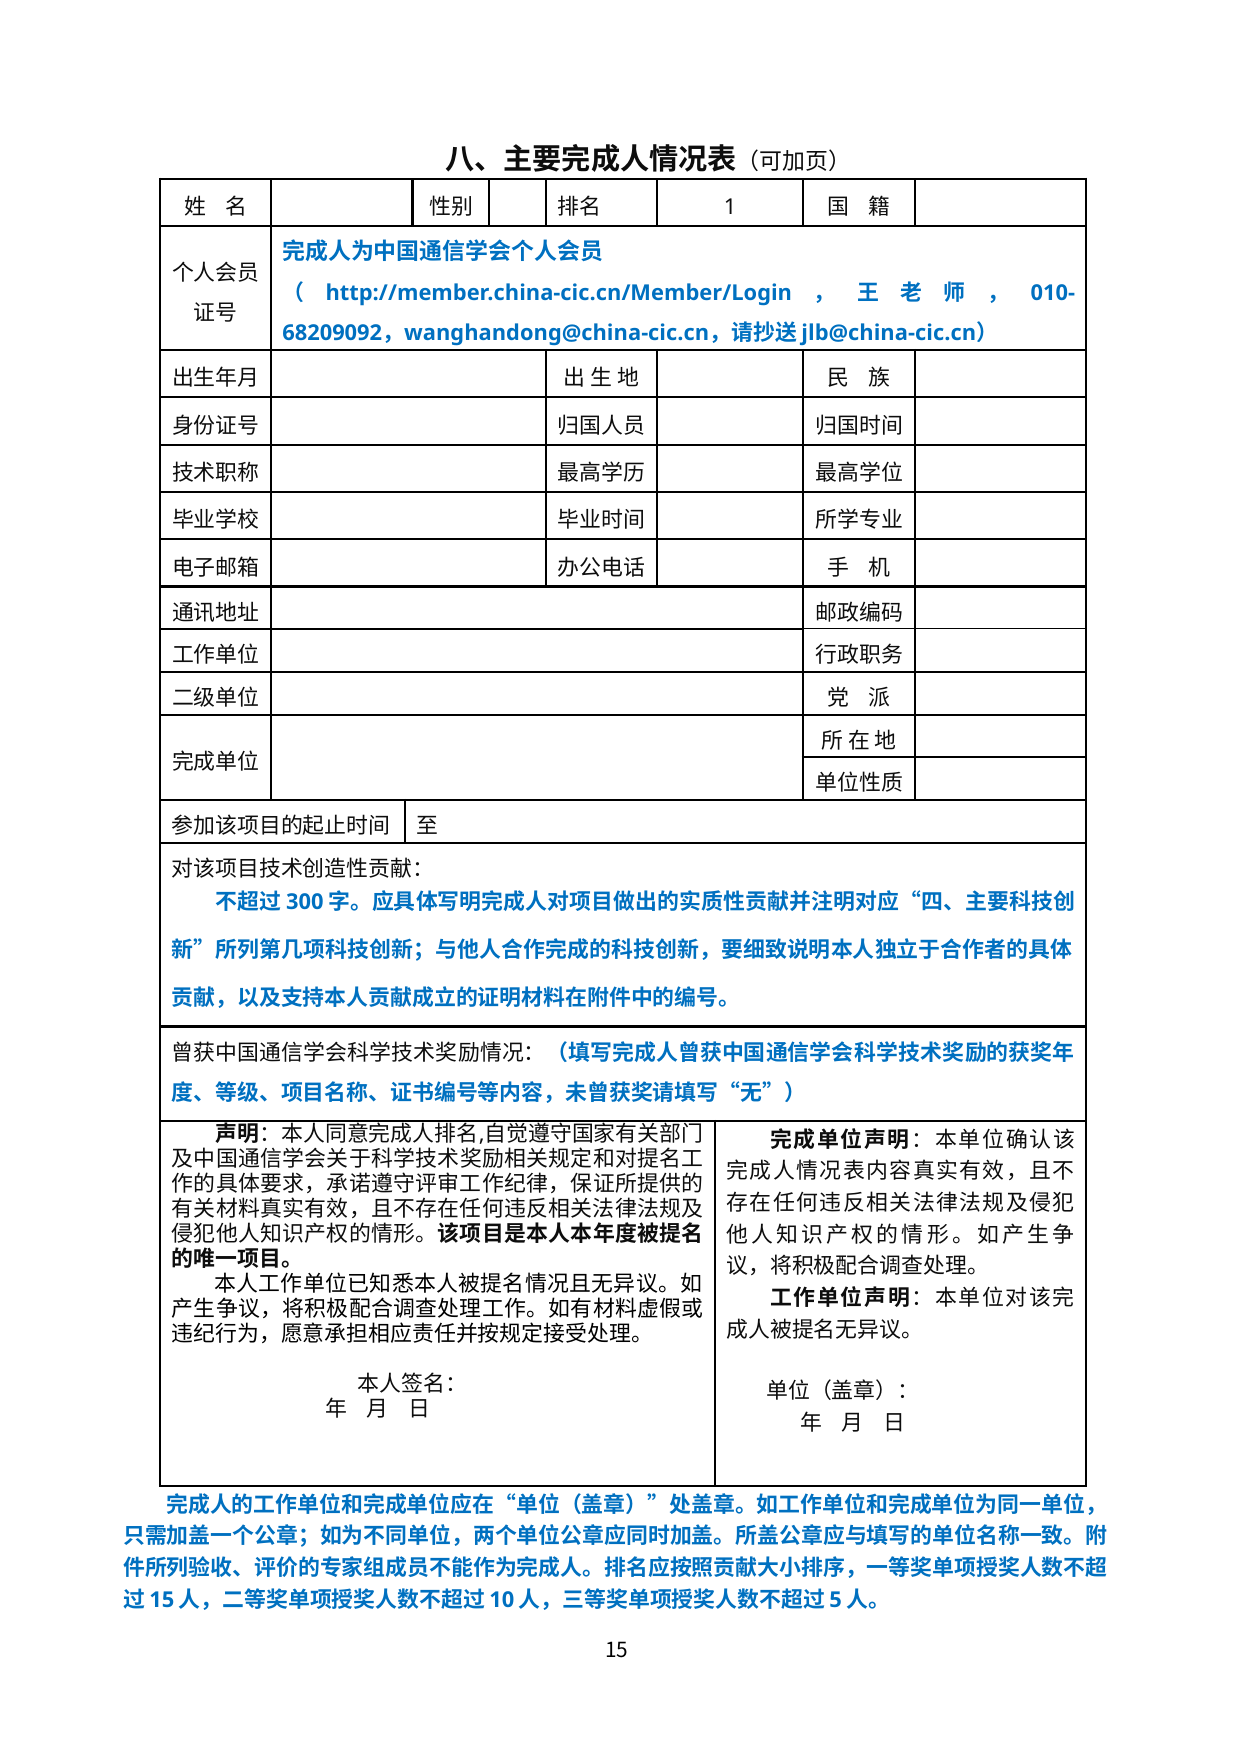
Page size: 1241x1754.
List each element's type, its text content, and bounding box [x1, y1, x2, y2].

table_cell 完成单位声明：本单位确认该完成人情况表内容真实有效，且不存在任何违反相关法律法规及侵犯他人知识产权的情形。如产生争议，将积极配合调查处理。 工作单位声明：本单位对该完成人被提名无异议。 单位（盖章）： 年 月 日 [716, 1122, 1085, 1484]
table_cell 电子邮箱 [161, 540, 270, 585]
table_header 性别 [414, 180, 488, 225]
table_header 排名 [547, 180, 656, 225]
table_cell [658, 493, 802, 538]
table_cell 对该项目技术创造性贡献： 不超过300字。应具体写明完成人对项目做出的实质性贡献并注明对应“四、主要科技创新”所列第几项科技创新；与他人合作完成的科技创新，要细致说明本人独立于合作者的具体贡献，以及支持本人贡献成立的证明材料在附件中的编号。 [161, 844, 1085, 1025]
table_cell [658, 540, 802, 585]
table_cell [272, 673, 802, 713]
table_cell [916, 588, 1085, 628]
table_cell 办公电话 [547, 540, 656, 585]
table_header [490, 180, 545, 225]
table_cell 完成单位 [161, 716, 270, 799]
table_cell 所学专业 [804, 493, 914, 538]
table_cell 党 派 [804, 673, 914, 713]
table_cell 所 在 地 [804, 716, 914, 756]
table_cell [916, 629, 1085, 671]
table_cell [272, 716, 802, 799]
table_cell 工作单位 [161, 630, 270, 671]
table_header [916, 180, 1085, 225]
table_cell [916, 446, 1085, 491]
table_cell 完成人为中国通信学会个人会员 （http://member.china-cic.cn/Member/Login，王老师，010-68209092，wanghandong@china-cic.cn，请抄送jlb@china-cic.cn） [272, 227, 1085, 349]
text 八、主要完成人情况表（可加页） [123, 135, 1123, 178]
table_cell [658, 446, 802, 491]
table_cell 身份证号 [161, 398, 270, 443]
table_cell 邮政编码 [804, 588, 914, 628]
table_cell [916, 540, 1085, 585]
table_cell [272, 351, 545, 396]
table_cell 二级单位 [161, 673, 270, 713]
table_cell [272, 630, 802, 671]
table_cell 至 [406, 801, 1085, 842]
table_cell 归国人员 [547, 398, 656, 443]
table_header 国 籍 [804, 180, 914, 225]
table_cell 行政职务 [804, 629, 914, 671]
table_cell 声明：本人同意完成人排名,自觉遵守国家有关部门及中国通信学会关于科学技术奖励相关规定和对提名工作的具体要求，承诺遵守评审工作纪律，保证所提供的有关材料真实有效，且不存在任何违反相关法律法规及侵犯他人知识产权的情形。该项目是本人本年度被提名的唯一项目。 本人工作单位已知悉本人被提名情况且无异议。如产生争议，将积极配合调查处理工作。如有材料虚假或违纪行为，愿意承担相应责任并按规定接受处理。 本人签名： 年 月 日 [161, 1122, 714, 1484]
table_cell 毕业时间 [547, 493, 656, 538]
table_cell [916, 493, 1085, 538]
table_cell [272, 446, 545, 491]
table_header 1 [658, 180, 802, 225]
table_cell 单位性质 [804, 758, 914, 799]
table_cell 最高学历 [547, 446, 656, 491]
table_cell 个人会员证号 [161, 227, 270, 349]
table_cell [272, 540, 545, 585]
table_cell 归国时间 [804, 398, 914, 443]
table_cell [272, 398, 545, 443]
table_cell [916, 716, 1085, 756]
table_cell 手 机 [804, 540, 914, 585]
table_cell 出生年月 [161, 351, 270, 396]
table_cell 参加该项目的起止时间 [161, 801, 404, 842]
table_cell [916, 673, 1085, 713]
table_cell 技术职称 [161, 446, 270, 491]
table_cell 通讯地址 [161, 588, 270, 628]
table_cell 曾获中国通信学会科学技术奖励情况：（填写完成人曾获中国通信学会科学技术奖励的获奖年度、等级、项目名称、证书编号等内容，未曾获奖请填写“无”） [161, 1028, 1085, 1120]
table_cell [658, 351, 802, 396]
table_header [272, 180, 411, 225]
text 完成人的工作单位和完成单位应在“单位（盖章）”处盖章。如工作单位和完成单位为同一单位，只需加盖一个公章；如为不同单位，两个单位公章应同时加盖。所盖公章应与填写的单位名称一致。附件所列验收、评价的专家组成员不能作为完成人。排名应按照贡献大小排序，一等奖单项授奖人数不超过15人，二等奖单项授奖人数不超过10人，三等奖单项授奖人数不超过5人。 [123, 1487, 1123, 1613]
table_cell 出 生 地 [547, 351, 656, 396]
table_cell 民 族 [804, 351, 914, 396]
table_header 姓 名 [161, 180, 270, 225]
table_cell [272, 588, 802, 628]
table_cell 毕业学校 [161, 493, 270, 538]
table_cell [916, 758, 1085, 799]
table_cell [658, 398, 802, 443]
table_cell [916, 351, 1085, 396]
table_cell 最高学位 [804, 446, 914, 491]
table_cell [272, 493, 545, 538]
table_cell [916, 398, 1085, 443]
